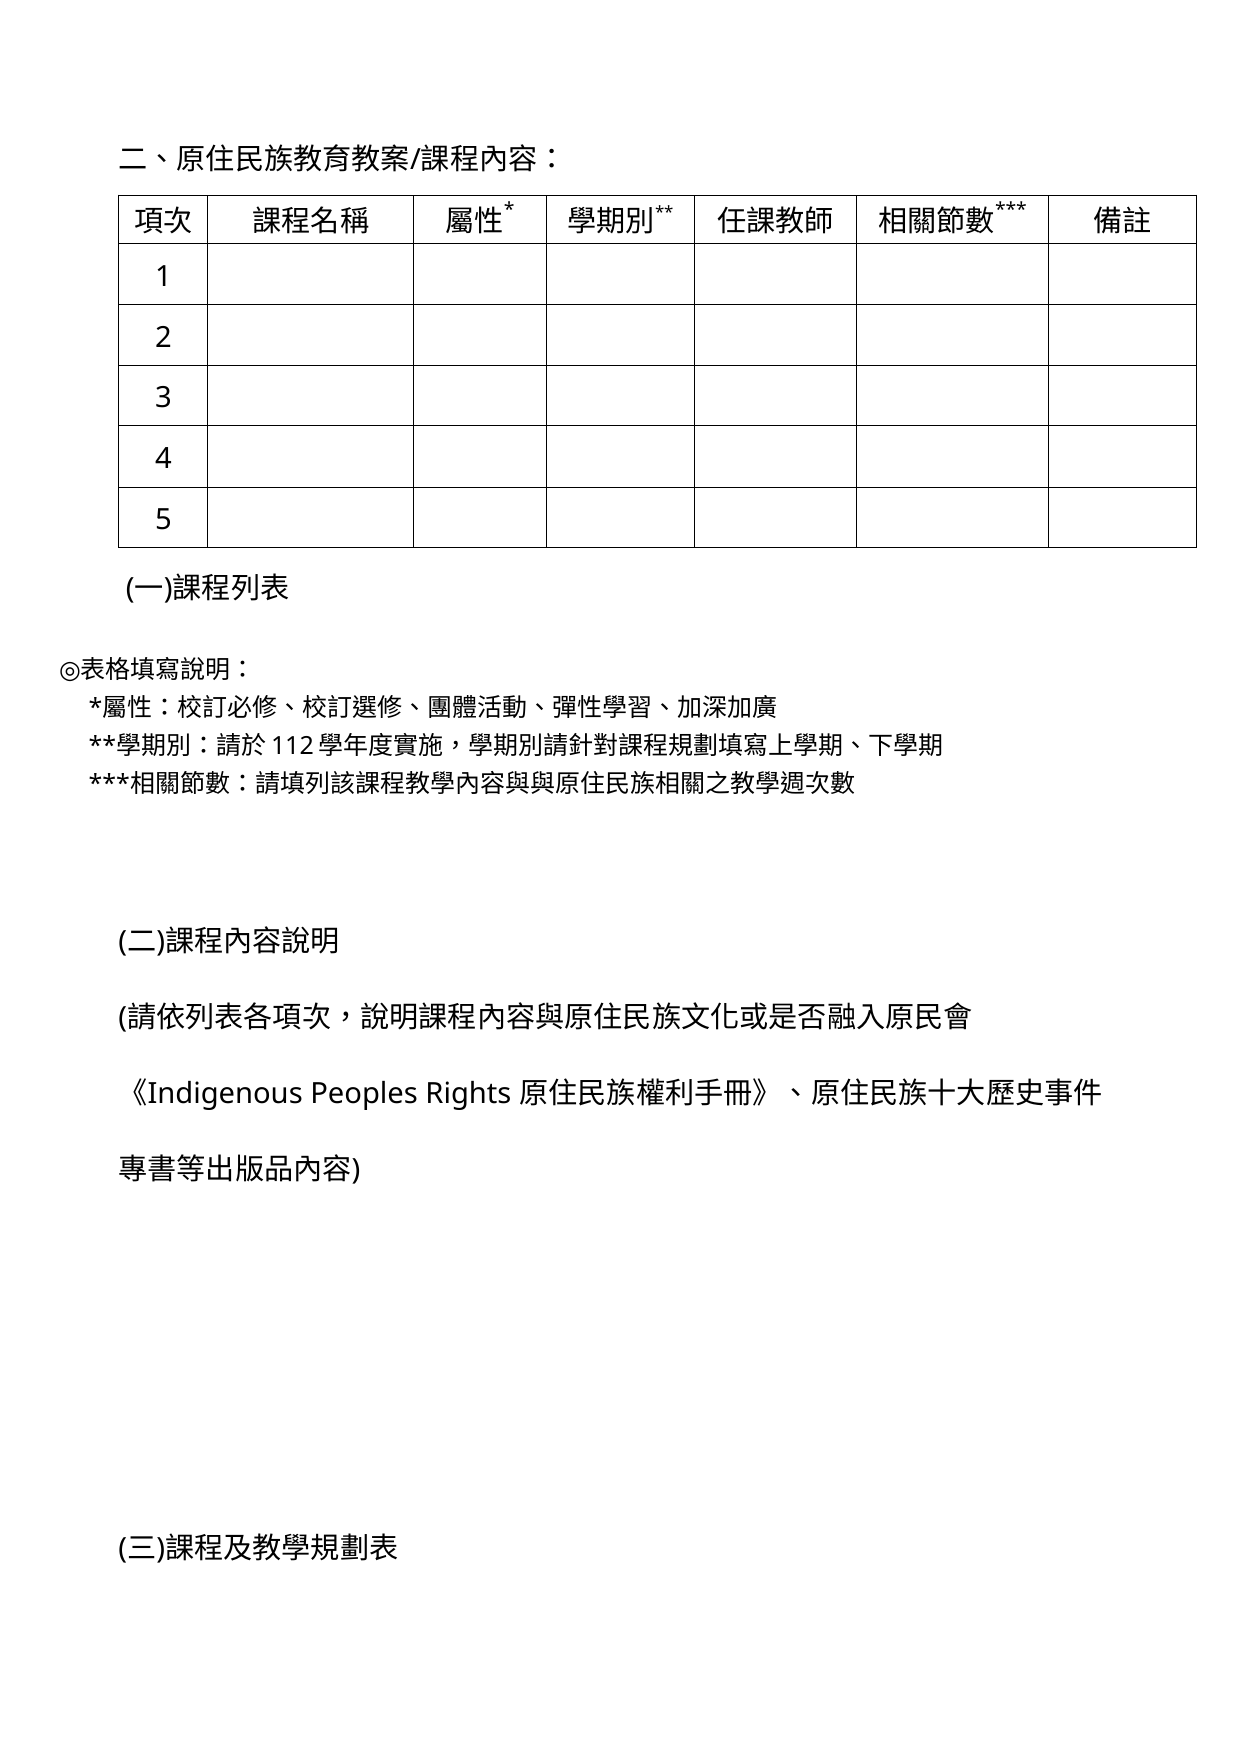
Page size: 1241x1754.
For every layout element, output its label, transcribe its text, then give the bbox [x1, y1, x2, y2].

table_header 學期別** [547, 196, 694, 242]
table_cell [208, 488, 413, 547]
table_cell 4 [119, 426, 207, 487]
text ◎表格填寫說明： [0, 649, 1122, 687]
table_header 備註 [1049, 196, 1196, 242]
table_cell [1049, 488, 1196, 547]
table_cell [857, 366, 1048, 425]
table_header 相關節數*** [857, 196, 1048, 242]
table_cell [857, 426, 1048, 487]
text (請依列表各項次，說明課程內容與原住民族文化或是否融入原民會《Indigenous Peoples Rights 原住民族權利手冊》、原住民族十大歷史事件專書等出版品內容) [118, 977, 1122, 1204]
table_header 任課教師 [695, 196, 856, 242]
table_cell [1049, 244, 1196, 304]
table_cell [857, 488, 1048, 547]
table_cell [414, 426, 546, 487]
text (三)課程及教學規劃表 [118, 1508, 1122, 1584]
table_header 項次 [119, 196, 207, 242]
table_header 屬性* [414, 196, 546, 242]
table_cell [1049, 366, 1196, 425]
table_cell [695, 244, 856, 304]
table_cell 1 [119, 244, 207, 304]
table_cell [857, 244, 1048, 304]
text *屬性：校訂必修、校訂選修、團體活動、彈性學習、加深加廣 [29, 687, 1122, 724]
table_cell [547, 244, 694, 304]
table_cell [208, 426, 413, 487]
table_cell [208, 366, 413, 425]
table_cell [695, 366, 856, 425]
table_cell [1049, 426, 1196, 487]
table_cell [414, 488, 546, 547]
table_cell [208, 305, 413, 364]
table_cell [414, 366, 546, 425]
table_header 課程名稱 [208, 196, 413, 242]
table_cell [547, 488, 694, 547]
table_cell [547, 305, 694, 364]
table_cell [695, 488, 856, 547]
table_cell [414, 305, 546, 364]
table_cell [1049, 305, 1196, 364]
table_cell [208, 244, 413, 304]
table_cell 2 [119, 305, 207, 364]
table_cell [547, 366, 694, 425]
text **學期別：請於112學年度實施，學期別請針對課程規劃填寫上學期、下學期 [29, 724, 1122, 762]
table_cell [547, 426, 694, 487]
table_cell [695, 305, 856, 364]
table_cell [414, 244, 546, 304]
text ***相關節數：請填列該課程教學內容與與原住民族相關之教學週次數 [29, 762, 1122, 800]
table_cell [695, 426, 856, 487]
table_cell 5 [119, 488, 207, 547]
text (一)課程列表 [118, 548, 1122, 624]
text (二)課程內容說明 [118, 901, 1122, 977]
text 二、原住民族教育教案/課程內容： [118, 119, 1122, 194]
table_cell [857, 305, 1048, 364]
table_cell 3 [119, 366, 207, 425]
